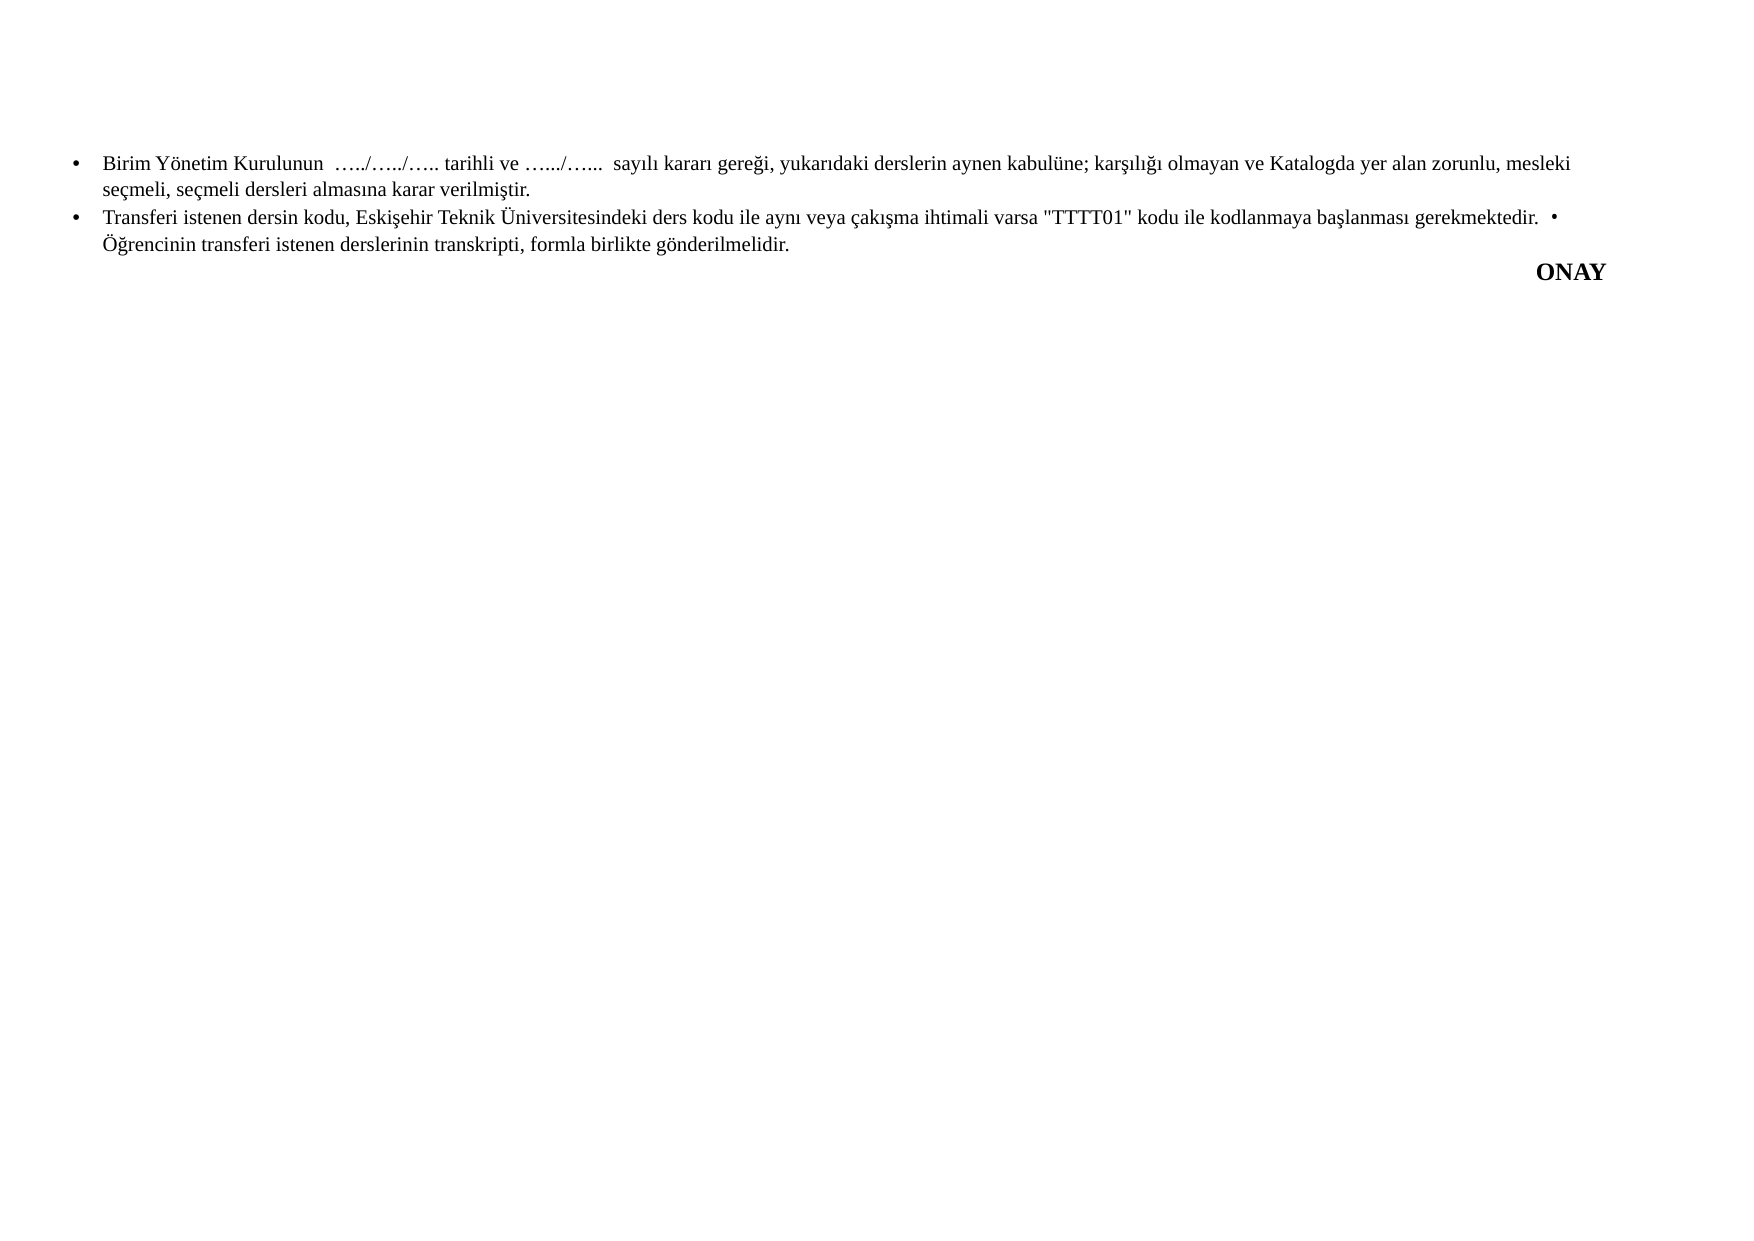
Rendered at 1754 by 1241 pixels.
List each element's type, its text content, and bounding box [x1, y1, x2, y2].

list Transferi istenen dersin kodu, Eskişehir Teknik Üniversitesindeki ders kodu ile aynı veya çakışma ihtimali varsa "TTTT01" kodu ile kodlanmaya başlanması gerekmektedir. • Öğrencinin transferi istenen derslerinin transkripti, formla birlikte gönderilmelidir. [72, 202, 1632, 256]
text ONAY [44, 257, 1607, 286]
list Birim Yönetim Kurulunun …../…../….. tarihli ve ….../…... sayılı kararı gereği, yukarıdaki derslerin aynen kabulüne; karşılığı olmayan ve Katalogda yer alan zorunlu, mesleki seçmeli, seçmeli dersleri almasına karar verilmiştir. [72, 151, 1632, 201]
